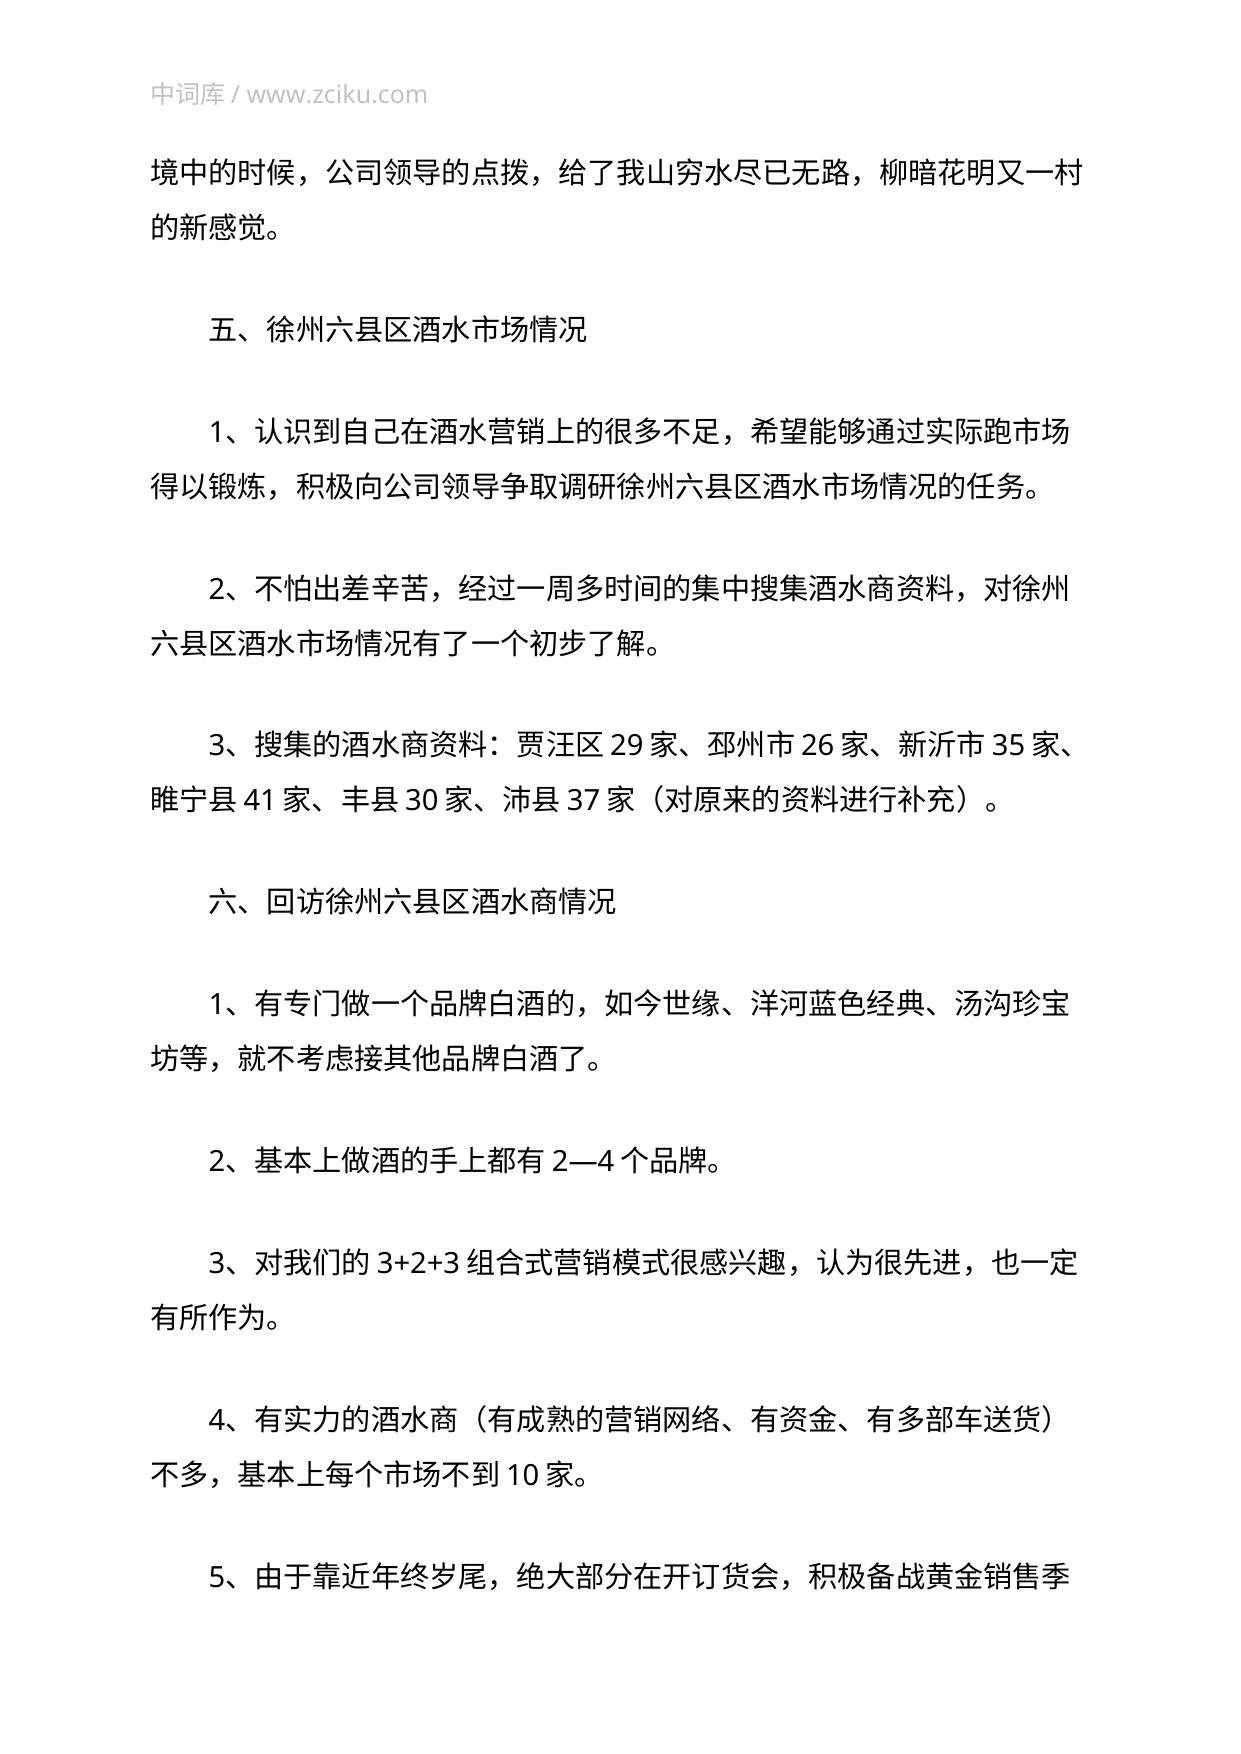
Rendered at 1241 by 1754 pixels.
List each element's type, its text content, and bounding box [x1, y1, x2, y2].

text 六、回访徐州六县区酒水商情况 [150, 879, 1090, 921]
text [150, 1553, 1090, 1596]
text 2、基本上做酒的手上都有2—4个品牌。 [150, 1137, 1090, 1180]
text 五、徐州六县区酒水市场情况 [150, 307, 1090, 349]
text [150, 150, 1090, 247]
text 4、有实力的酒水商（有成熟的营销网络、有资金、有多部车送货）不多，基本上每个市场不到10家。 [150, 1396, 1090, 1494]
text 3、对我们的3+2+3组合式营销模式很感兴趣，认为很先进，也一定有所作为。 [150, 1239, 1090, 1337]
text 1、有专门做一个品牌白酒的，如今世缘、洋河蓝色经典、汤沟珍宝坊等，就不考虑接其他品牌白酒了。 [150, 981, 1090, 1078]
text 3、搜集的酒水商资料：贾汪区29家、邳州市26家、新沂市35家、睢宁县41家、丰县30家、沛县37家（对原来的资料进行补充）。 [150, 722, 1090, 819]
text 2、不怕出差辛苦，经过一周多时间的集中搜集酒水商资料，对徐州六县区酒水市场情况有了一个初步了解。 [150, 565, 1090, 662]
text 1、认识到自己在酒水营销上的很多不足，希望能够通过实际跑市场得以锻炼，积极向公司领导争取调研徐州六县区酒水市场情况的任务。 [150, 408, 1090, 506]
